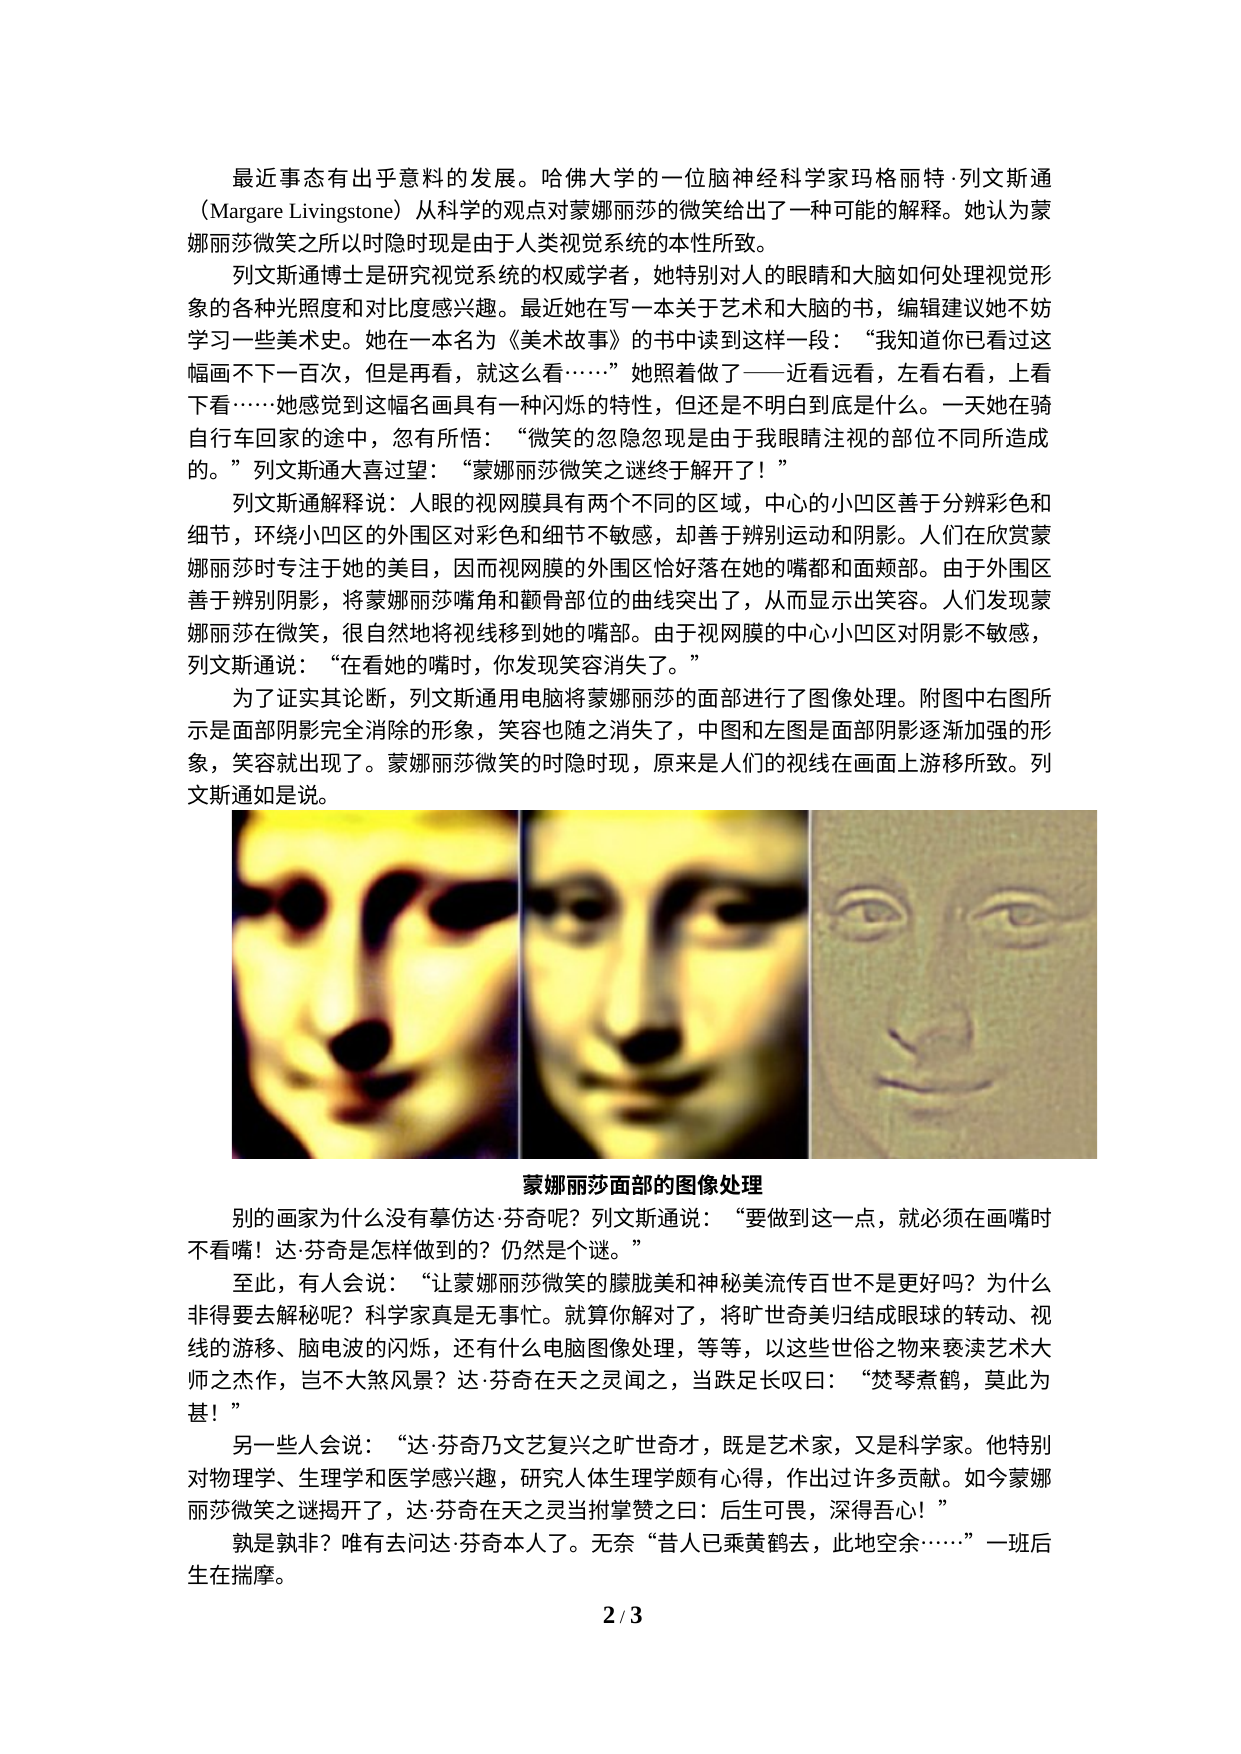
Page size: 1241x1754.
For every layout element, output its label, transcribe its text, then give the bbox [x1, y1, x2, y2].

text 至此，有人会说：“让蒙娜丽莎微笑的朦胧美和神秘美流传百世不是更好吗？为什么非得要去解秘呢？科学家真是无事忙。就算你解对了，将旷世奇美归结成眼球的转动、视线的游移、脑电波的闪烁，还有什么电脑图像处理，等等，以这些世俗之物来亵渎艺术大师之杰作，岂不大煞风景？达·芬奇在天之灵闻之，当跌足长叹曰：“焚琴煮鹤，莫此为甚！” [187, 1265, 1053, 1428]
picture [231, 810, 1098, 1159]
text 最近事态有出乎意料的发展。哈佛大学的一位脑神经科学家玛格丽特·列文斯通（Margare Livingstone）从科学的观点对蒙娜丽莎的微笑给出了一种可能的解释。她认为蒙娜丽莎微笑之所以时隐时现是由于人类视觉系统的本性所致。 [187, 160, 1053, 258]
text 另一些人会说：“达·芬奇乃文艺复兴之旷世奇才，既是艺术家，又是科学家。他特别对物理学、生理学和医学感兴趣，研究人体生理学颇有心得，作出过许多贡献。如今蒙娜丽莎微笑之谜揭开了，达·芬奇在天之灵当拊掌赞之曰：后生可畏，深得吾心！” [187, 1428, 1053, 1525]
text 孰是孰非？唯有去问达·芬奇本人了。无奈“昔人已乘黄鹤去，此地空余……”一班后生在揣摩。 [187, 1525, 1053, 1590]
text 列文斯通博士是研究视觉系统的权威学者，她特别对人的眼睛和大脑如何处理视觉形象的各种光照度和对比度感兴趣。最近她在写一本关于艺术和大脑的书，编辑建议她不妨学习一些美术史。她在一本名为《美术故事》的书中读到这样一段：“我知道你已看过这幅画不下一百次，但是再看，就这么看……”她照着做了——近看远看，左看右看，上看下看……她感觉到这幅名画具有一种闪烁的特性，但还是不明白到底是什么。一天她在骑自行车回家的途中，忽有所悟：“微笑的忽隐忽现是由于我眼睛注视的部位不同所造成的。”列文斯通大喜过望：“蒙娜丽莎微笑之谜终于解开了！” [187, 258, 1053, 485]
text 为了证实其论断，列文斯通用电脑将蒙娜丽莎的面部进行了图像处理。附图中右图所示是面部阴影完全消除的形象，笑容也随之消失了，中图和左图是面部阴影逐渐加强的形象，笑容就出现了。蒙娜丽莎微笑的时隐时现，原来是人们的视线在画面上游移所致。列文斯通如是说。 [187, 680, 1053, 810]
text 列文斯通解释说：人眼的视网膜具有两个不同的区域，中心的小凹区善于分辨彩色和细节，环绕小凹区的外围区对彩色和细节不敏感，却善于辨别运动和阴影。人们在欣赏蒙娜丽莎时专注于她的美目，因而视网膜的外围区恰好落在她的嘴都和面颊部。由于外围区善于辨别阴影，将蒙娜丽莎嘴角和颧骨部位的曲线突出了，从而显示出笑容。人们发现蒙娜丽莎在微笑，很自然地将视线移到她的嘴部。由于视网膜的中心小凹区对阴影不敏感，列文斯通说：“在看她的嘴时，你发现笑容消失了。” [187, 485, 1053, 680]
text 别的画家为什么没有摹仿达·芬奇呢？列文斯通说：“要做到这一点，就必须在画嘴时不看嘴！达·芬奇是怎样做到的？仍然是个谜。” [187, 1200, 1053, 1265]
text 蒙娜丽莎面部的图像处理 [187, 1168, 1053, 1200]
